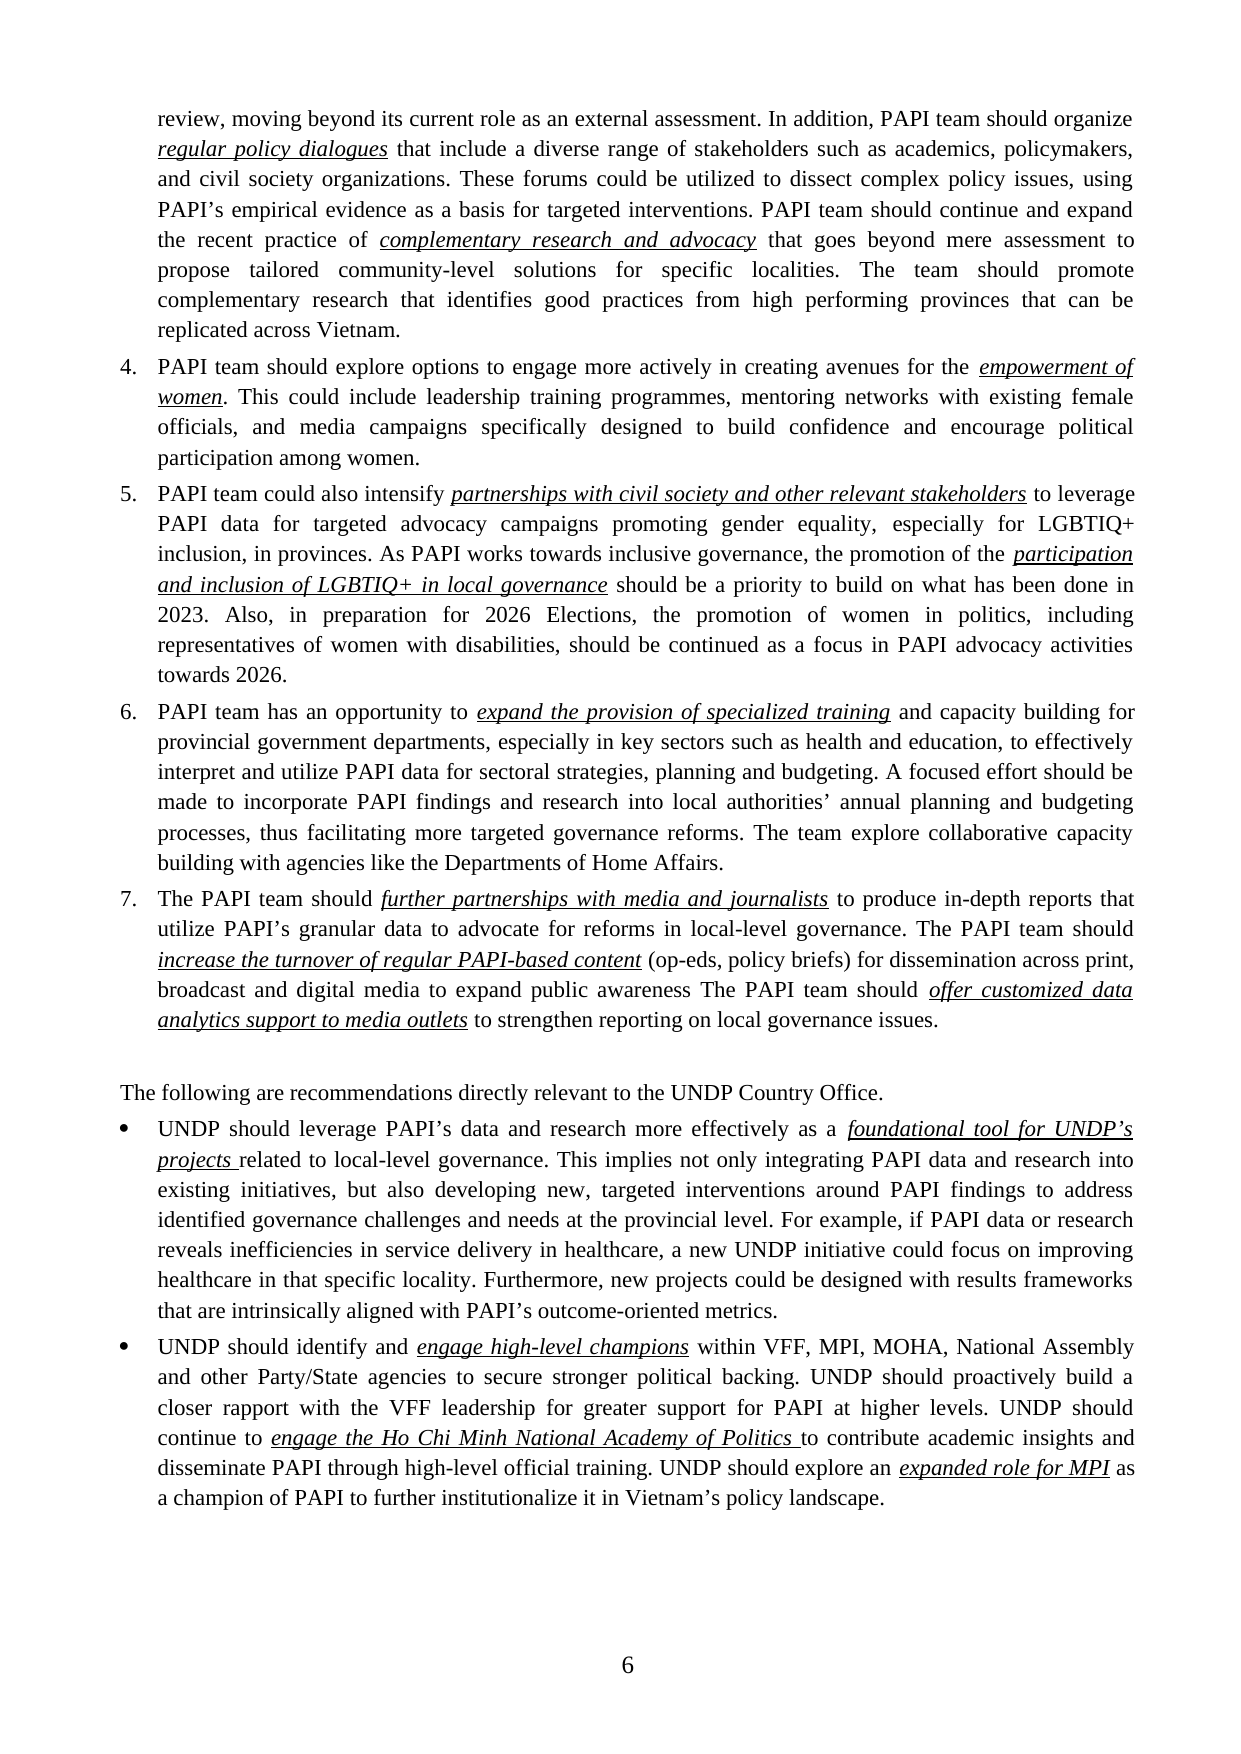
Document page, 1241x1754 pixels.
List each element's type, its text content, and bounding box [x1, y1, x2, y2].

list PAPI team could also intensify partnerships with civil society and other relevant stakeholders to leverage PAPI data for targeted advocacy campaigns promoting gender equality, especially for LGBTIQ+ inclusion, in provinces. As PAPI works towards inclusive governance, the promotion of the participation and inclusion of LGBTIQ+ in local governance should be a priority to build on what has been done in 2023. Also, in preparation for 2026 Elections, the promotion of women in politics, including representatives of women with disabilities, should be continued as a focus in PAPI advocacy activities towards 2026. [120, 480, 1135, 688]
list The PAPI team should further partnerships with media and journalists to produce in-depth reports that utilize PAPI’s granular data to advocate for reforms in local-level governance. The PAPI team should increase the turnover of regular PAPI-based content (op-eds, policy briefs) for dissemination across print, broadcast and digital media to expand public awareness The PAPI team should offer customized data analytics support to media outlets to strengthen reporting on local governance issues. [120, 885, 1135, 1032]
list PAPI team should explore options to engage more actively in creating avenues for the empowerment of women. This could include leadership training programmes, mentoring networks with existing female officials, and media campaigns specifically designed to build confidence and encourage political participation among women. [120, 353, 1135, 470]
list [120, 105, 1135, 343]
list UNDP should leverage PAPI’s data and research more effectively as a foundational tool for UNDP’s projects related to local-level governance. This implies not only integrating PAPI data and research into existing initiatives, but also developing new, targeted interventions around PAPI findings to address identified governance challenges and needs at the provincial level. For example, if PAPI data or research reveals inefficiencies in service delivery in healthcare, a new UNDP initiative could focus on improving healthcare in that specific locality. Furthermore, new projects could be designed with results frameworks that are intrinsically aligned with PAPI’s outcome-oriented metrics. [120, 1115, 1135, 1323]
text The following are recommendations directly relevant to the UNDP Country Office. [120, 1079, 1135, 1105]
list PAPI team has an opportunity to expand the provision of specialized training and capacity building for provincial government departments, especially in key sectors such as health and education, to effectively interpret and utilize PAPI data for sectoral strategies, planning and budgeting. A focused effort should be made to incorporate PAPI findings and research into local authorities’ annual planning and budgeting processes, thus facilitating more targeted governance reforms. The team explore collaborative capacity building with agencies like the Departments of Home Affairs. [120, 698, 1135, 875]
list UNDP should identify and engage high-level champions within VFF, MPI, MOHA, National Assembly and other Party/State agencies to secure stronger political backing. UNDP should proactively build a closer rapport with the VFF leadership for greater support for PAPI at higher levels. UNDP should continue to engage the Ho Chi Minh National Academy of Politics to contribute academic insights and disseminate PAPI through high-level official training. UNDP should explore an expanded role for MPI as a champion of PAPI to further institutionalize it in Vietnam’s policy landscape. [120, 1333, 1135, 1511]
